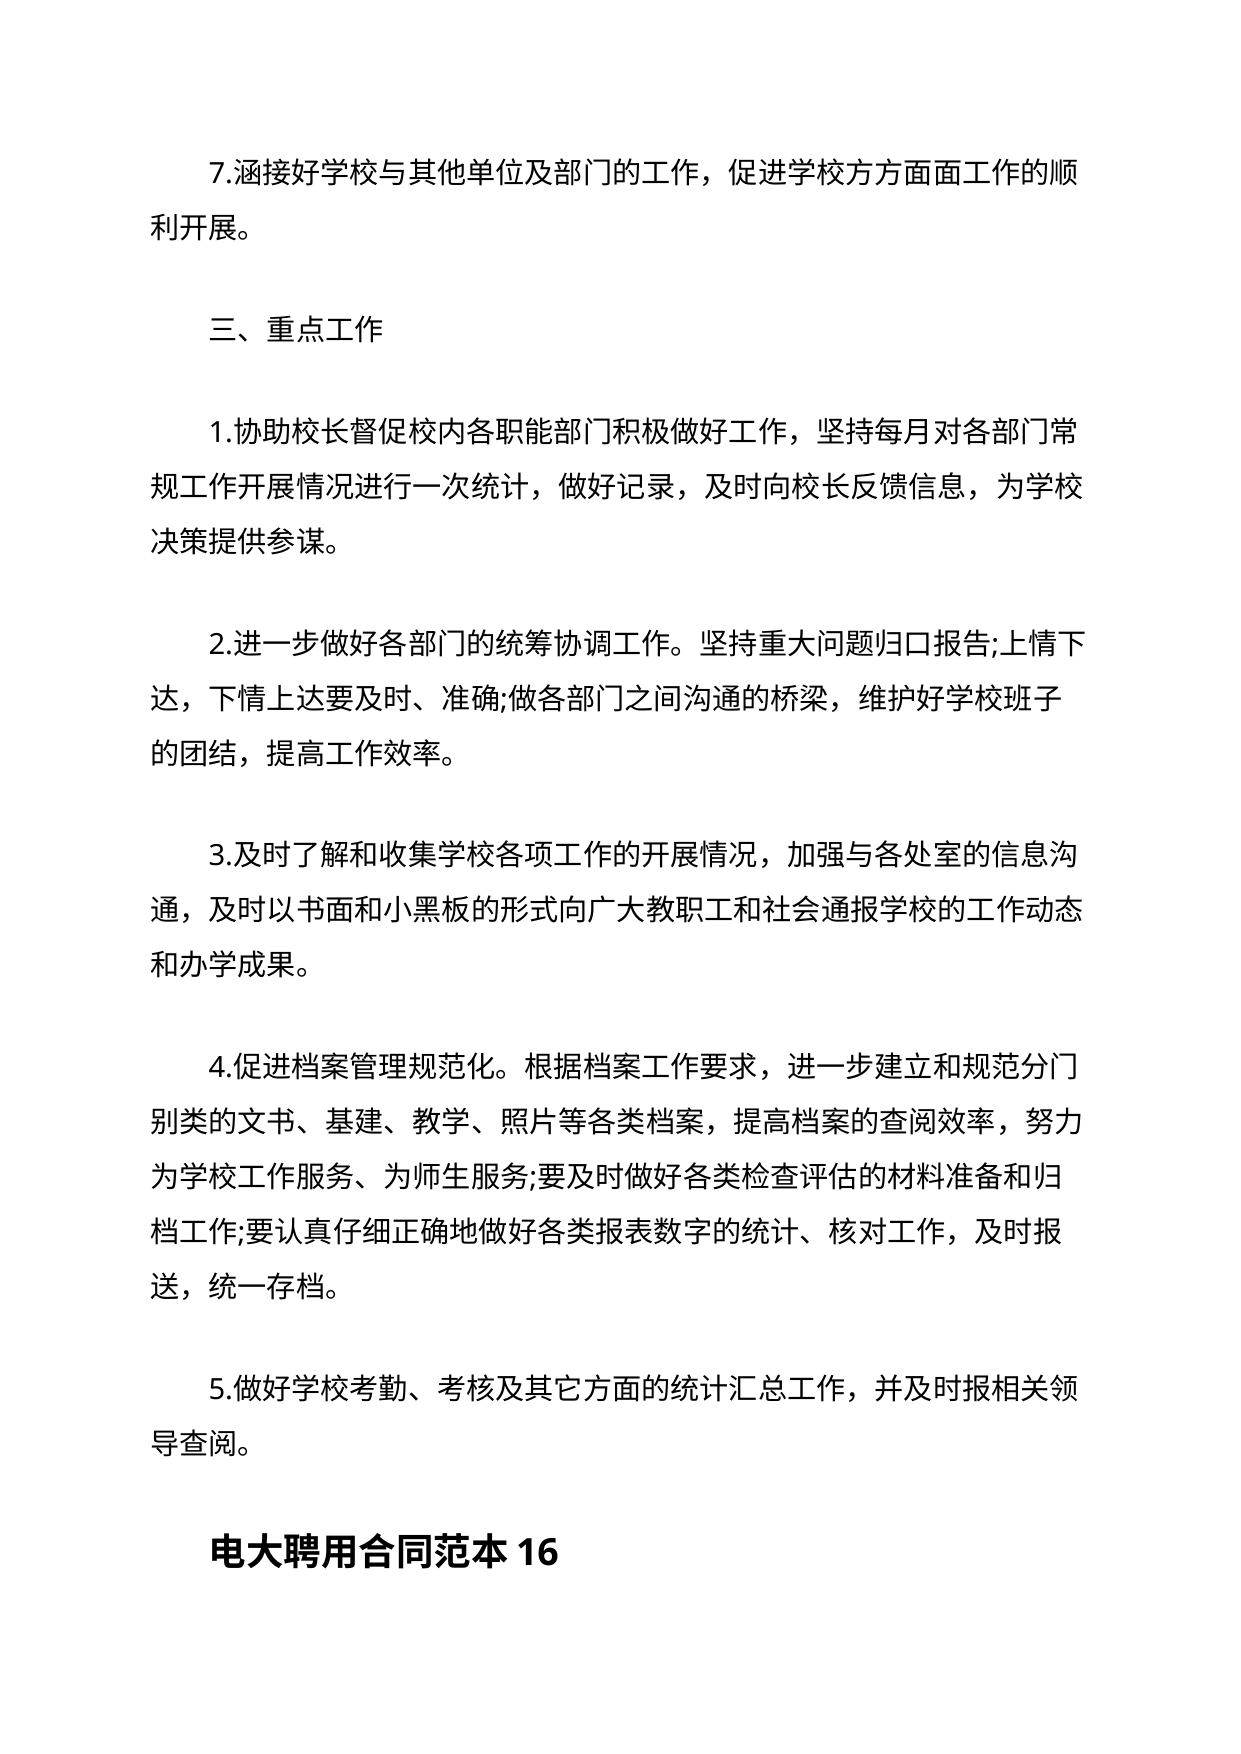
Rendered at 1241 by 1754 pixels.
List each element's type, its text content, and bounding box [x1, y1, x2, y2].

text 5.做好学校考勤、考核及其它方面的统计汇总工作，并及时报相关领导查阅。 [150, 1365, 1090, 1463]
text 1.协助校长督促校内各职能部门积极做好工作，坚持每月对各部门常规工作开展情况进行一次统计，做好记录，及时向校长反馈信息，为学校决策提供参谋。 [150, 408, 1090, 561]
text 3.及时了解和收集学校各项工作的开展情况，加强与各处室的信息沟通，及时以书面和小黑板的形式向广大教职工和社会通报学校的工作动态和办学成果。 [150, 832, 1090, 984]
text 电大聘用合同范本16 [150, 1522, 1090, 1577]
text 4.促进档案管理规范化。根据档案工作要求，进一步建立和规范分门别类的文书、基建、教学、照片等各类档案，提高档案的查阅效率，努力为学校工作服务、为师生服务;要及时做好各类检查评估的材料准备和归档工作;要认真仔细正确地做好各类报表数字的统计、核对工作，及时报送，统一存档。 [150, 1044, 1090, 1306]
text 三、重点工作 [150, 307, 1090, 349]
text 7.涵接好学校与其他单位及部门的工作，促进学校方方面面工作的顺利开展。 [150, 150, 1090, 247]
text 2.进一步做好各部门的统筹协调工作。坚持重大问题归口报告;上情下达，下情上达要及时、准确;做各部门之间沟通的桥梁，维护好学校班子的团结，提高工作效率。 [150, 620, 1090, 772]
